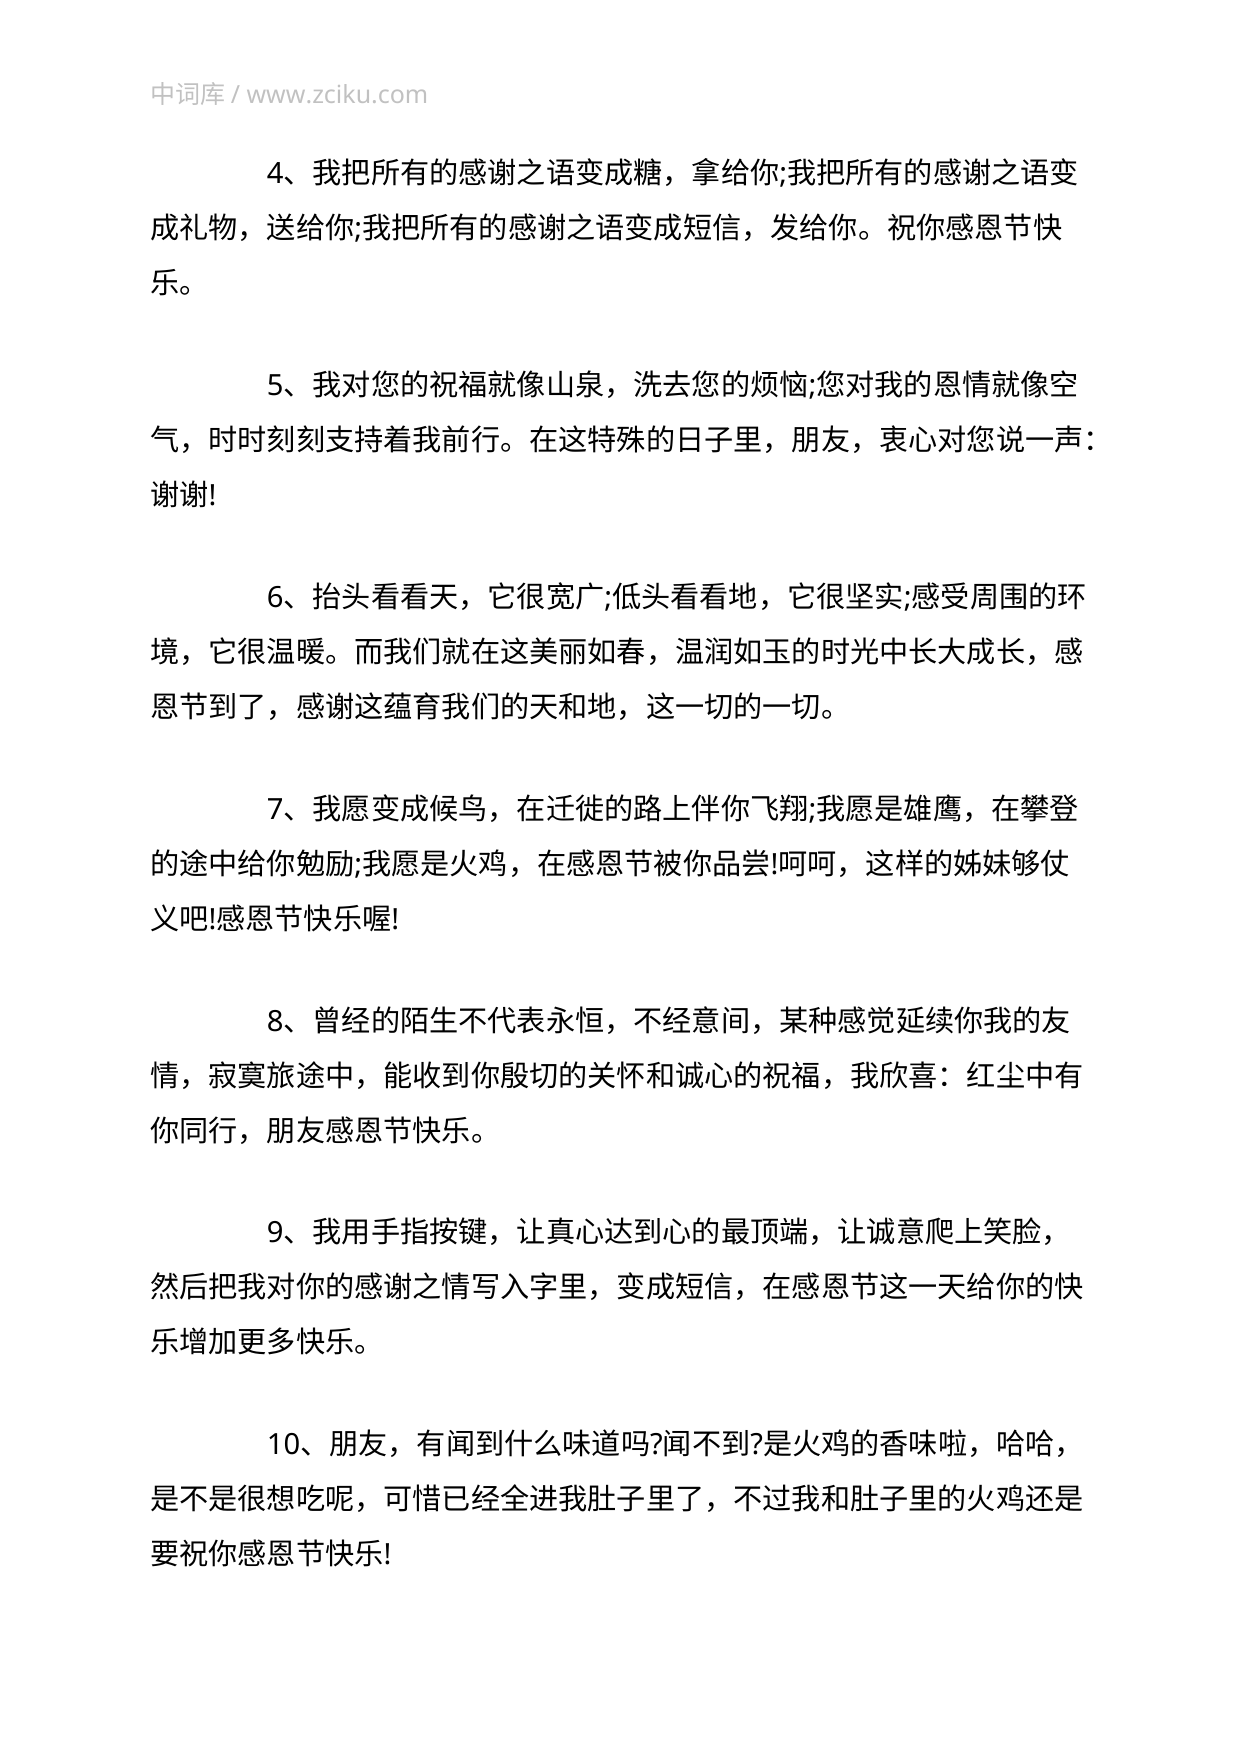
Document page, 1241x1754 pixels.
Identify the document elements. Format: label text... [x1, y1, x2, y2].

text 8、曾经的陌生不代表永恒，不经意间，某种感觉延续你我的友情，寂寞旅途中，能收到你殷切的关怀和诚心的祝福，我欣喜：红尘中有你同行，朋友感恩节快乐。 [150, 997, 1090, 1149]
text 10、朋友，有闻到什么味道吗?闻不到?是火鸡的香味啦，哈哈，是不是很想吃呢，可惜已经全进我肚子里了，不过我和肚子里的火鸡还是要祝你感恩节快乐! [150, 1421, 1090, 1573]
text 5、我对您的祝福就像山泉，洗去您的烦恼;您对我的恩情就像空气，时时刻刻支持着我前行。在这特殊的日子里，朋友，衷心对您说一声：谢谢! [150, 362, 1090, 514]
text 9、我用手指按键，让真心达到心的最顶端，让诚意爬上笑脸，然后把我对你的感谢之情写入字里，变成短信，在感恩节这一天给你的快乐增加更多快乐。 [150, 1209, 1090, 1361]
text 4、我把所有的感谢之语变成糖，拿给你;我把所有的感谢之语变成礼物，送给你;我把所有的感谢之语变成短信，发给你。祝你感恩节快乐。 [150, 150, 1090, 302]
text 6、抬头看看天，它很宽广;低头看看地，它很坚实;感受周围的环境，它很温暖。而我们就在这美丽如春，温润如玉的时光中长大成长，感恩节到了，感谢这蕴育我们的天和地，这一切的一切。 [150, 574, 1090, 726]
text 7、我愿变成候鸟，在迁徙的路上伴你飞翔;我愿是雄鹰，在攀登的途中给你勉励;我愿是火鸡，在感恩节被你品尝!呵呵，这样的姊妹够仗义吧!感恩节快乐喔! [150, 785, 1090, 938]
